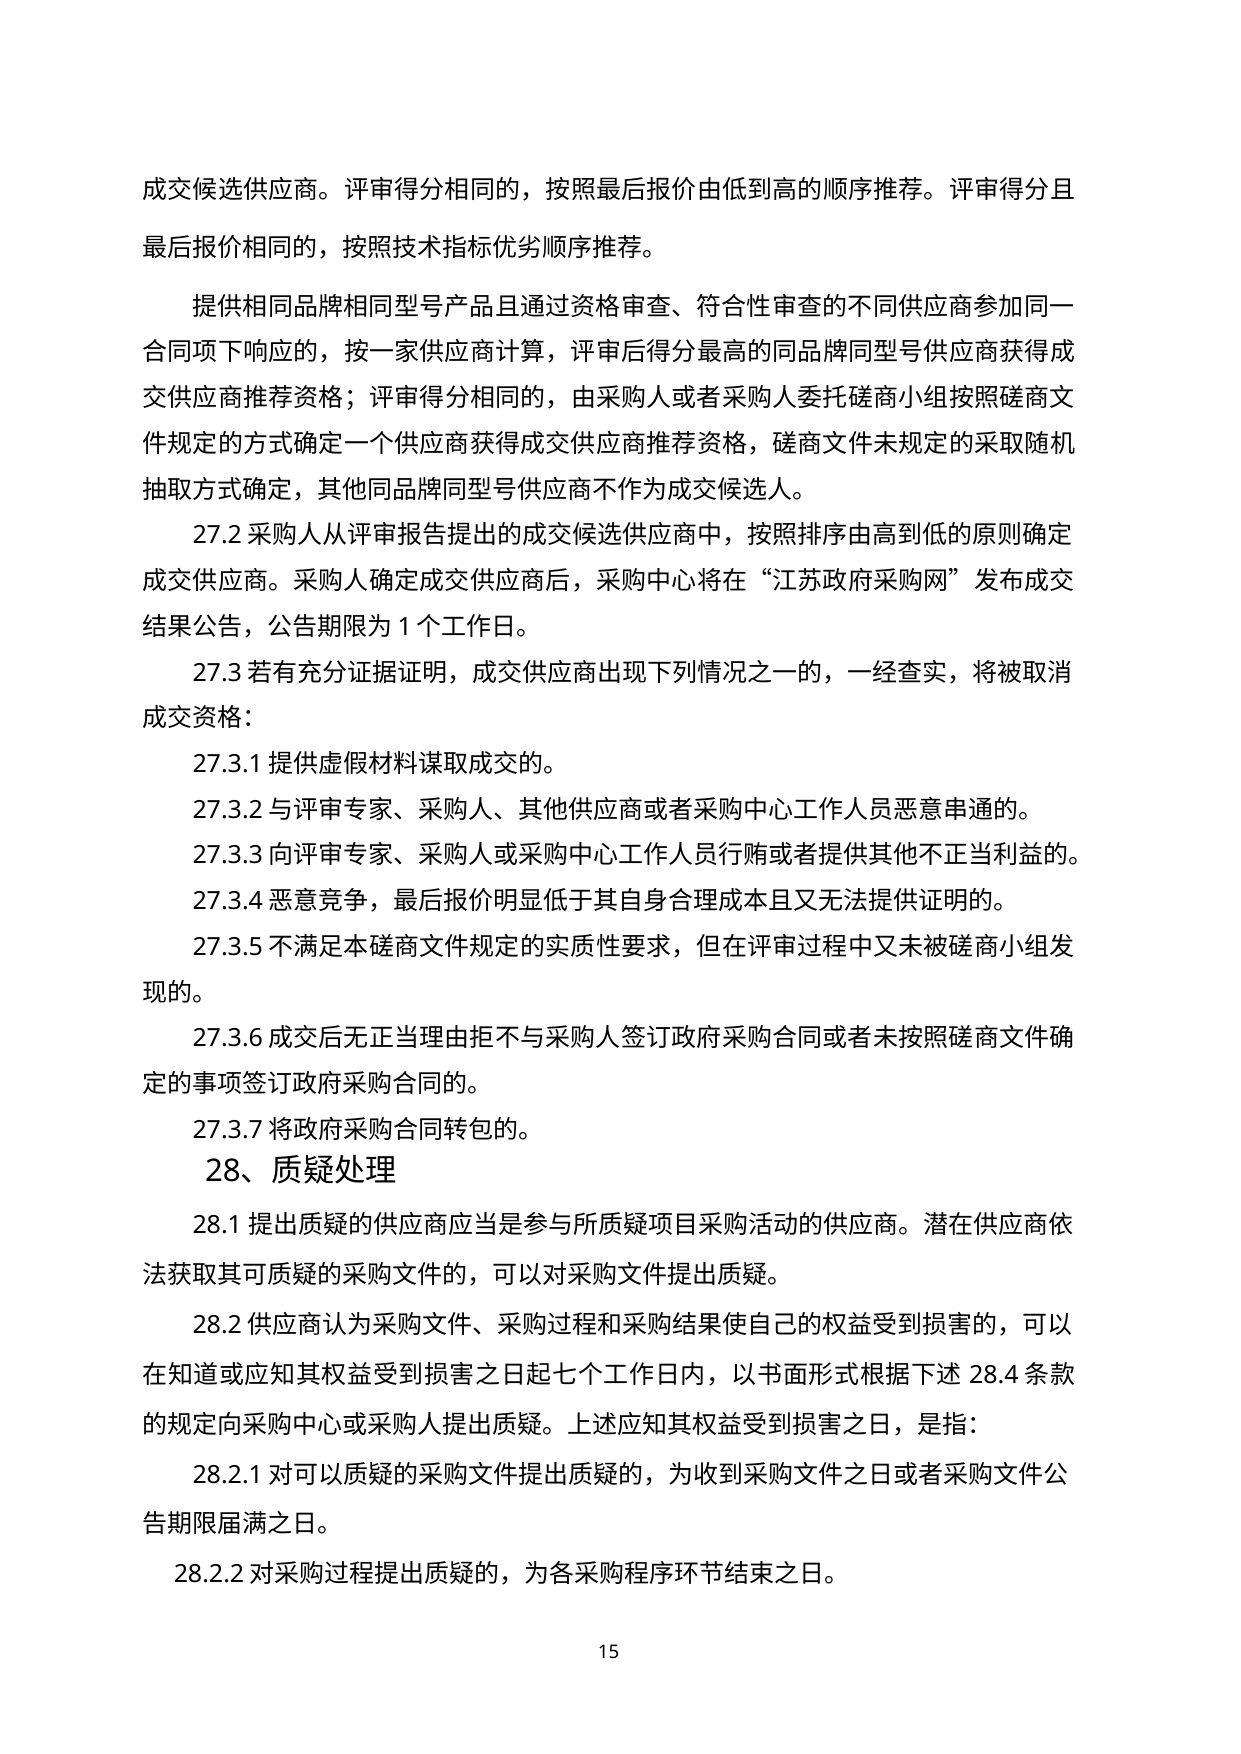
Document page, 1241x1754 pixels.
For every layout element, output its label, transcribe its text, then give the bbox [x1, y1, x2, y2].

text 27.3.6成交后无正当理由拒不与采购人签订政府采购合同或者未按照磋商文件确定的事项签订政府采购合同的。 [142, 1008, 1075, 1100]
text 28.2供应商认为采购文件、采购过程和采购结果使自己的权益受到损害的，可以在知道或应知其权益受到损害之日起七个工作日内，以书面形式根据下述28.4条款的规定向采购中心或采购人提出质疑。上述应知其权益受到损害之日，是指： [142, 1291, 1075, 1440]
text 27.3若有充分证据证明，成交供应商出现下列情况之一的，一经查实，将被取消成交资格： [142, 642, 1075, 734]
text 提供相同品牌相同型号产品且通过资格审查、符合性审查的不同供应商参加同一合同项下响应的，按一家供应商计算，评审后得分最高的同品牌同型号供应商获得成交供应商推荐资格；评审得分相同的，由采购人或者采购人委托磋商小组按照磋商文件规定的方式确定一个供应商获得成交供应商推荐资格，磋商文件未规定的采取随机抽取方式确定，其他同品牌同型号供应商不作为成交候选人。 [142, 277, 1075, 505]
text 27.2采购人从评审报告提出的成交候选供应商中，按照排序由高到低的原则确定成交供应商。采购人确定成交供应商后，采购中心将在“江苏政府采购网”发布成交结果公告，公告期限为1个工作日。 [142, 505, 1075, 642]
text 28.1 提出质疑的供应商应当是参与所质疑项目采购活动的供应商。潜在供应商依法获取其可质疑的采购文件的，可以对采购文件提出质疑。 [142, 1191, 1075, 1291]
text 27.3.7将政府采购合同转包的。 [142, 1100, 1075, 1146]
text 27.3.5不满足本磋商文件规定的实质性要求，但在评审过程中又未被磋商小组发现的。 [142, 917, 1075, 1008]
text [142, 1440, 1075, 1590]
text 27.3.1提供虚假材料谋取成交的。 [142, 734, 1075, 780]
text 27.3.2与评审专家、采购人、其他供应商或者采购中心工作人员恶意串通的。 [142, 780, 1075, 825]
text 27.3.4恶意竞争，最后报价明显低于其自身合理成本且又无法提供证明的。 [142, 871, 1075, 917]
text 28、质疑处理 [142, 1146, 1075, 1191]
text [142, 148, 1075, 264]
text 27.3.3向评审专家、采购人或采购中心工作人员行贿或者提供其他不正当利益的。 [142, 825, 1075, 871]
